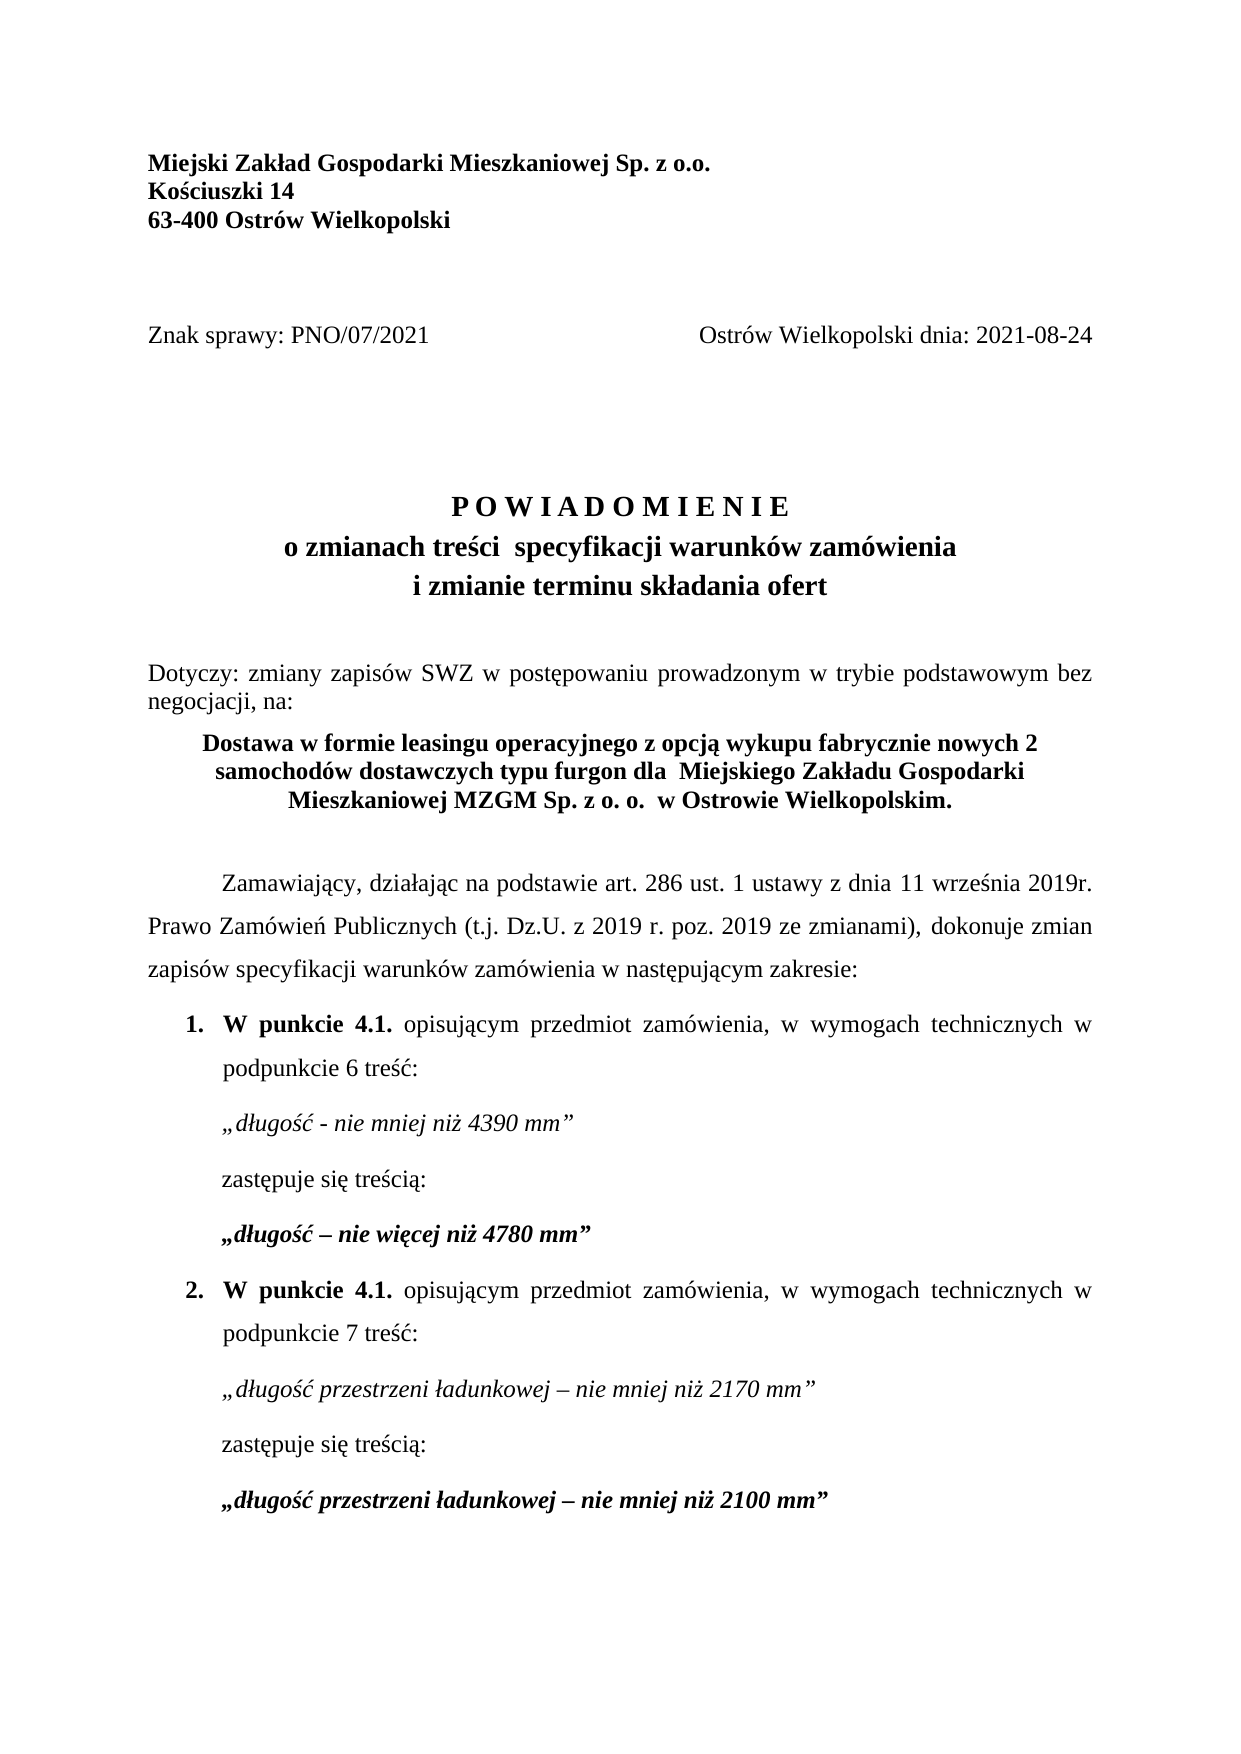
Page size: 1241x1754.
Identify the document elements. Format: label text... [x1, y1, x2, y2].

text „długość - nie mniej niż 4390 mm” [148, 1108, 1092, 1137]
text zastępuje się treścią: [148, 1164, 1092, 1193]
text Zamawiający, działając na podstawie art. 286 ust. 1 ustawy z dnia 11 września 2019r. Prawo Zamówień Publicznych (t.j. Dz.U. z 2019 r. poz. 2019 ze zmianami), dokonuje zmian zapisów specyfikacji warunków zamówienia w następującym zakresie: [148, 868, 1092, 983]
text Dotyczy: zmiany zapisów SWZ w postępowaniu prowadzonym w trybie podstawowym bez negocjacji, na: [148, 658, 1092, 715]
list W punkcie 4.1. opisującym przedmiot zamówienia, w wymogach technicznych w podpunkcie 6 treść: [185, 1009, 1092, 1081]
text Znak sprawy: PNO/07/2021 Ostrów Wielkopolski dnia: 2021-08-24 [148, 320, 1092, 349]
text zastępuje się treścią: [148, 1429, 1092, 1458]
text „długość przestrzeni ładunkowej – nie mniej niż 2170 mm” [148, 1374, 1092, 1403]
text Miejski Zakład Gospodarki Mieszkaniowej Sp. z o.o. [148, 148, 1092, 176]
subtitle o zmianach treści specyfikacji warunków zamówienia [148, 529, 1092, 562]
text „długość – nie więcej niż 4780 mm” [148, 1219, 1092, 1248]
list W punkcie 4.1. opisującym przedmiot zamówienia, w wymogach technicznych w podpunkcie 7 treść: [185, 1275, 1092, 1347]
subtitle P O W I A D O M I E N I E [148, 489, 1092, 522]
text i zmianie terminu składania ofert [148, 568, 1092, 602]
text „długość przestrzeni ładunkowej – nie mniej niż 2100 mm” [148, 1485, 1092, 1514]
text Kościuszki 14 [148, 176, 1092, 205]
text Dostawa w formie leasingu operacyjnego z opcją wykupu fabrycznie nowych 2 samochodów dostawczych typu furgon dla Miejskiego Zakładu Gospodarki Mieszkaniowej MZGM Sp. z o. o. w Ostrowie Wielkopolskim. [148, 728, 1092, 814]
text 63-400 Ostrów Wielkopolski [148, 205, 1092, 234]
